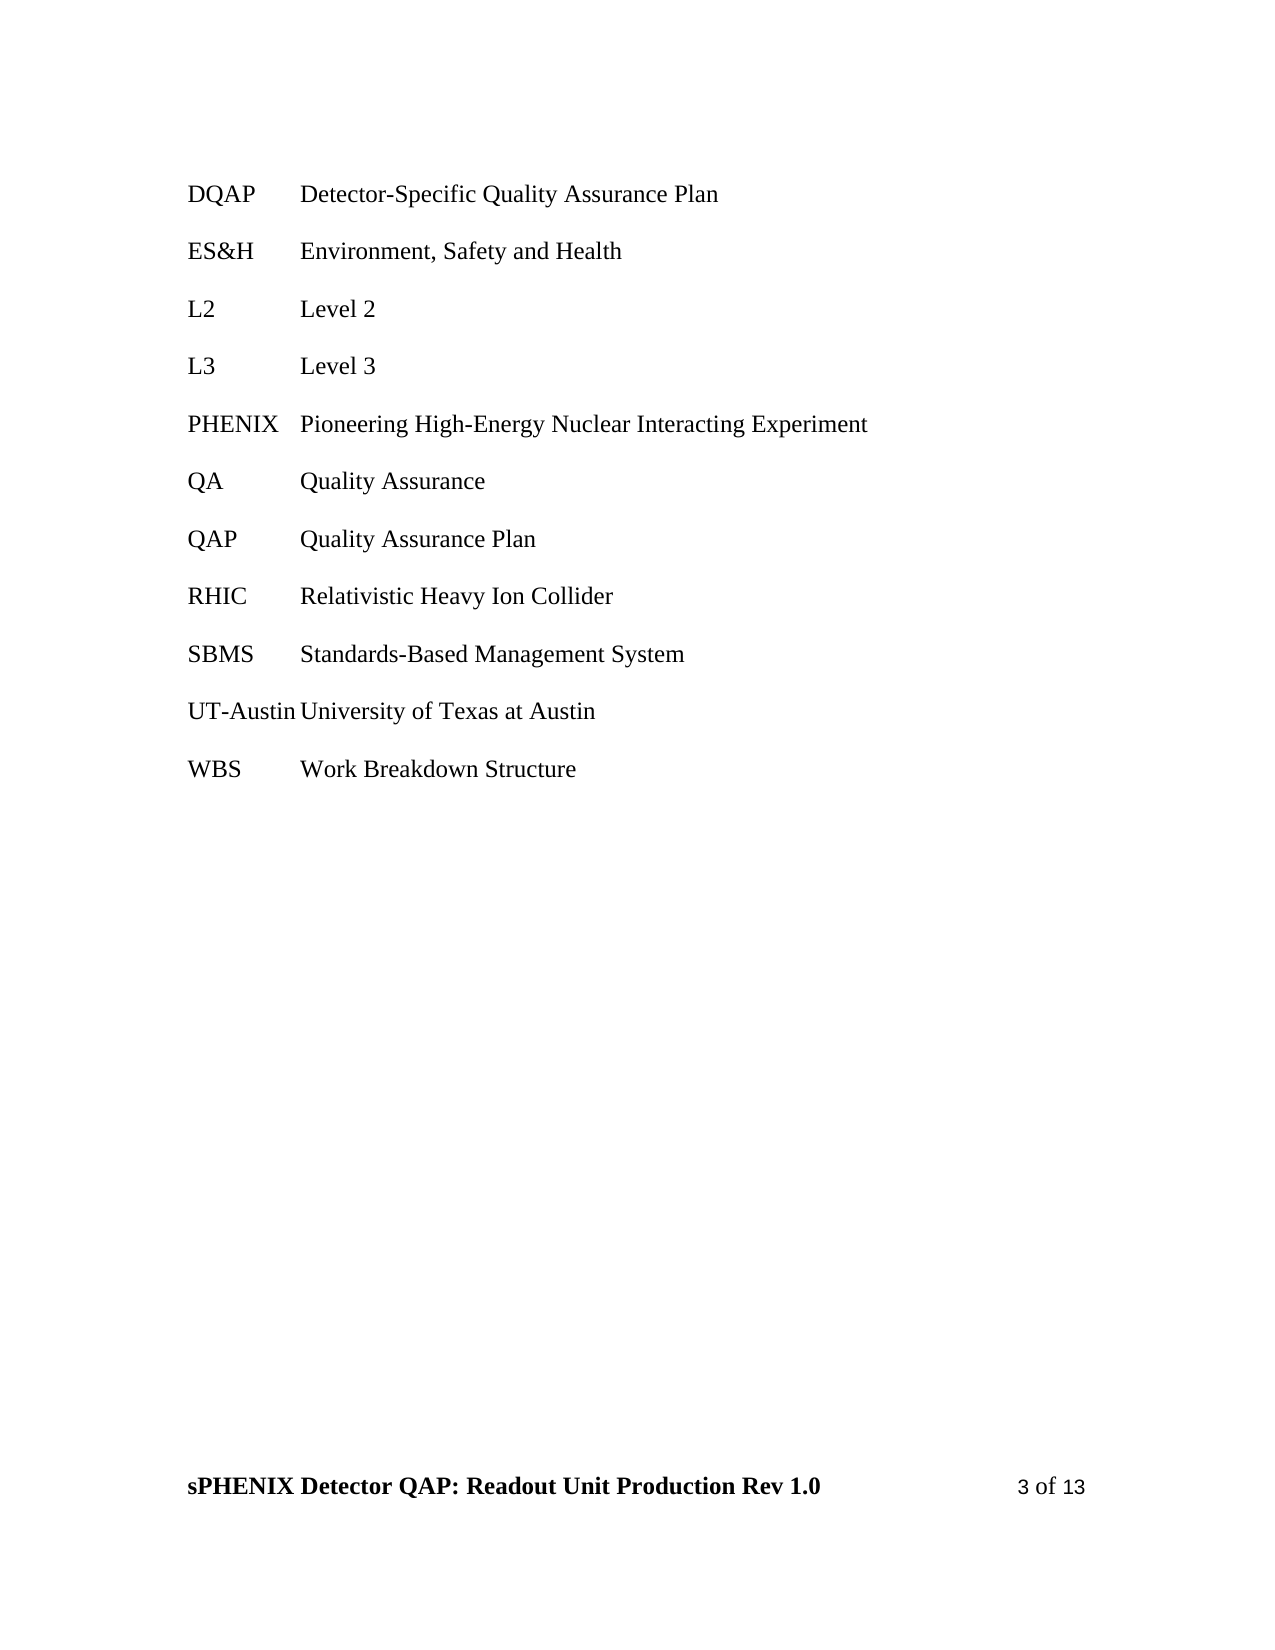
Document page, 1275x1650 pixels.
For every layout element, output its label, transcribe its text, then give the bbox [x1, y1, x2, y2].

text PHENIX Pioneering High-Energy Nuclear Interacting Experiment [187, 409, 1087, 437]
text L2 Level 2 [187, 294, 1087, 322]
text ES&H Environment, Safety and Health [187, 236, 1087, 265]
text UT-Austin University of Texas at Austin [187, 696, 1087, 725]
text DQAP Detector-Specific Quality Assurance Plan [187, 179, 1087, 207]
text QA Quality Assurance [187, 466, 1087, 495]
text WBS Work Breakdown Structure [187, 754, 1087, 782]
text RHIC Relativistic Heavy Ion Collider [187, 581, 1087, 610]
text SBMS Standards-Based Management System [187, 639, 1087, 667]
text L3 Level 3 [187, 351, 1087, 380]
text QAP Quality Assurance Plan [187, 524, 1087, 552]
